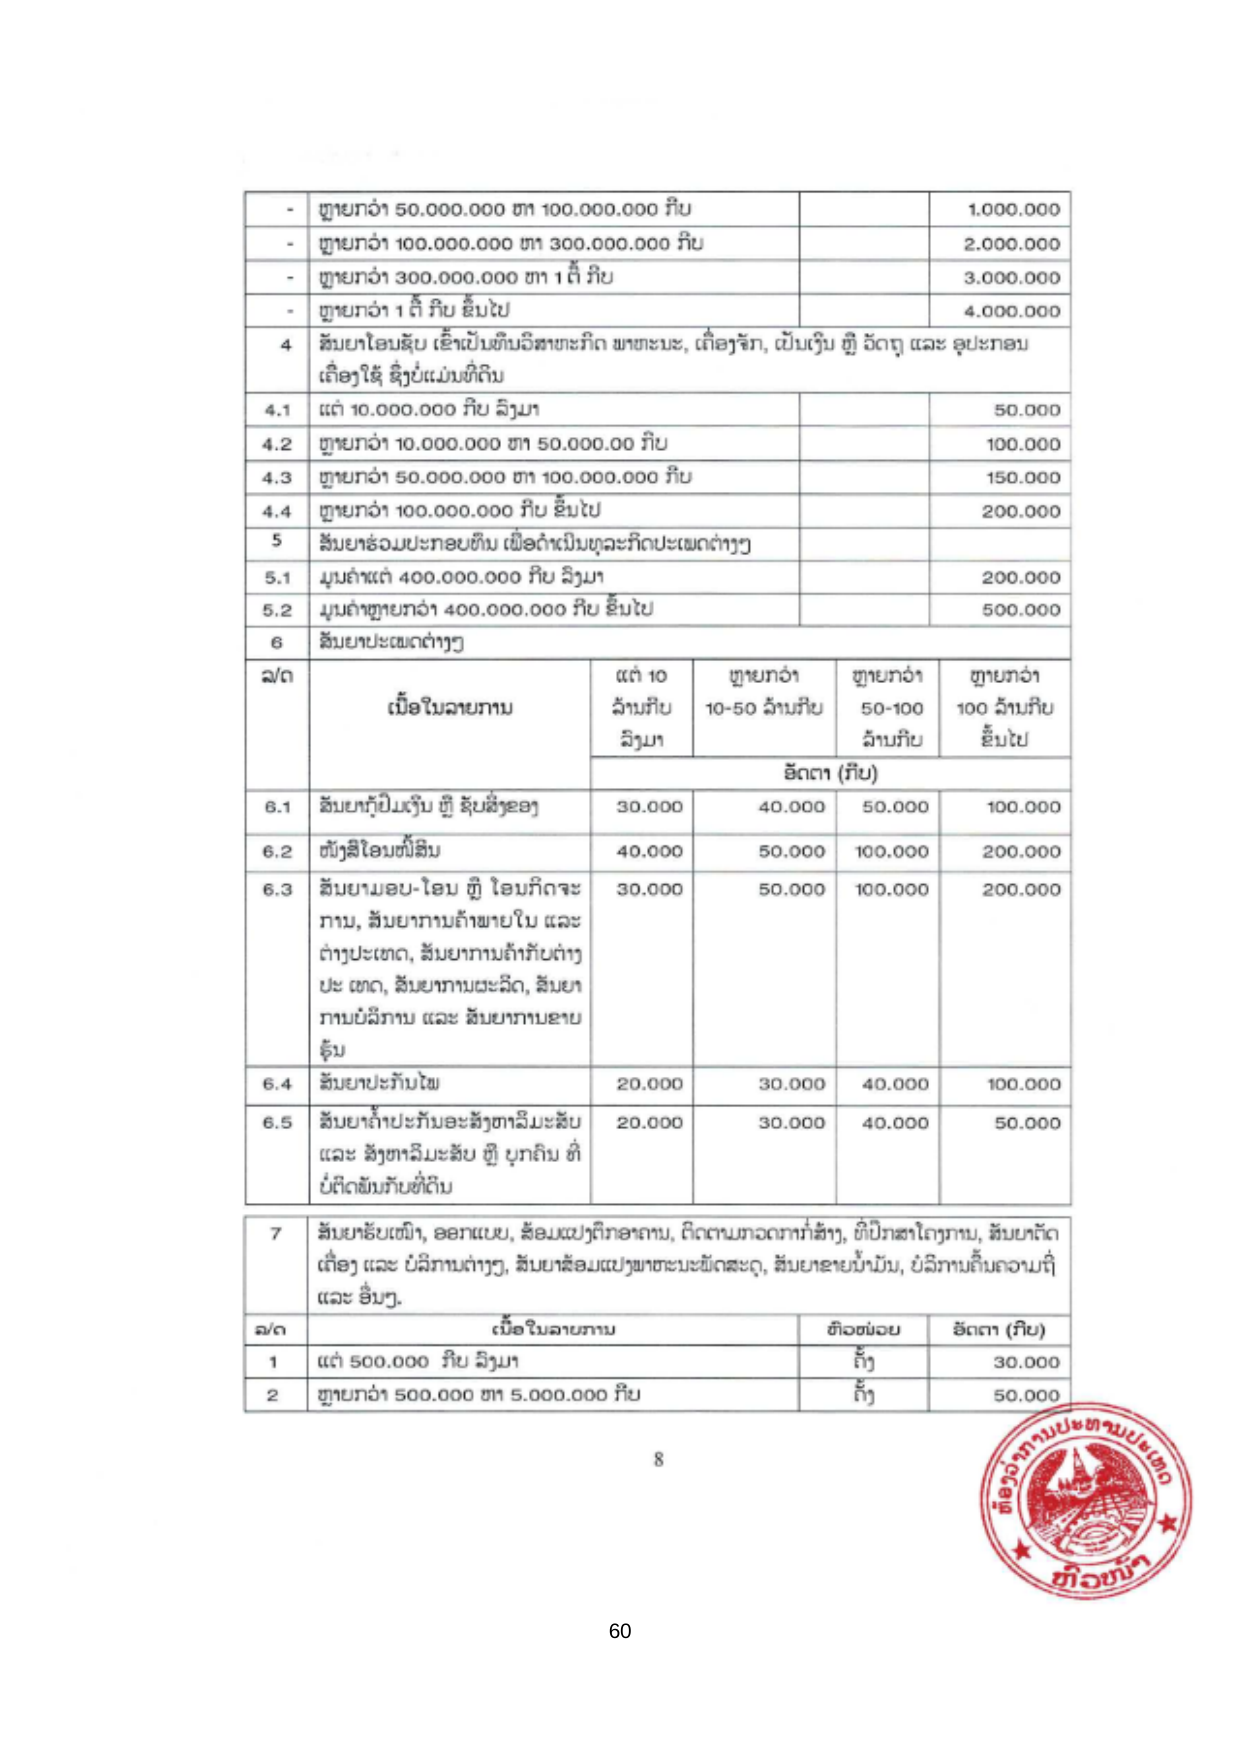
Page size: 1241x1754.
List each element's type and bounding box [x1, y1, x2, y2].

picture [65, 98, 1204, 1607]
